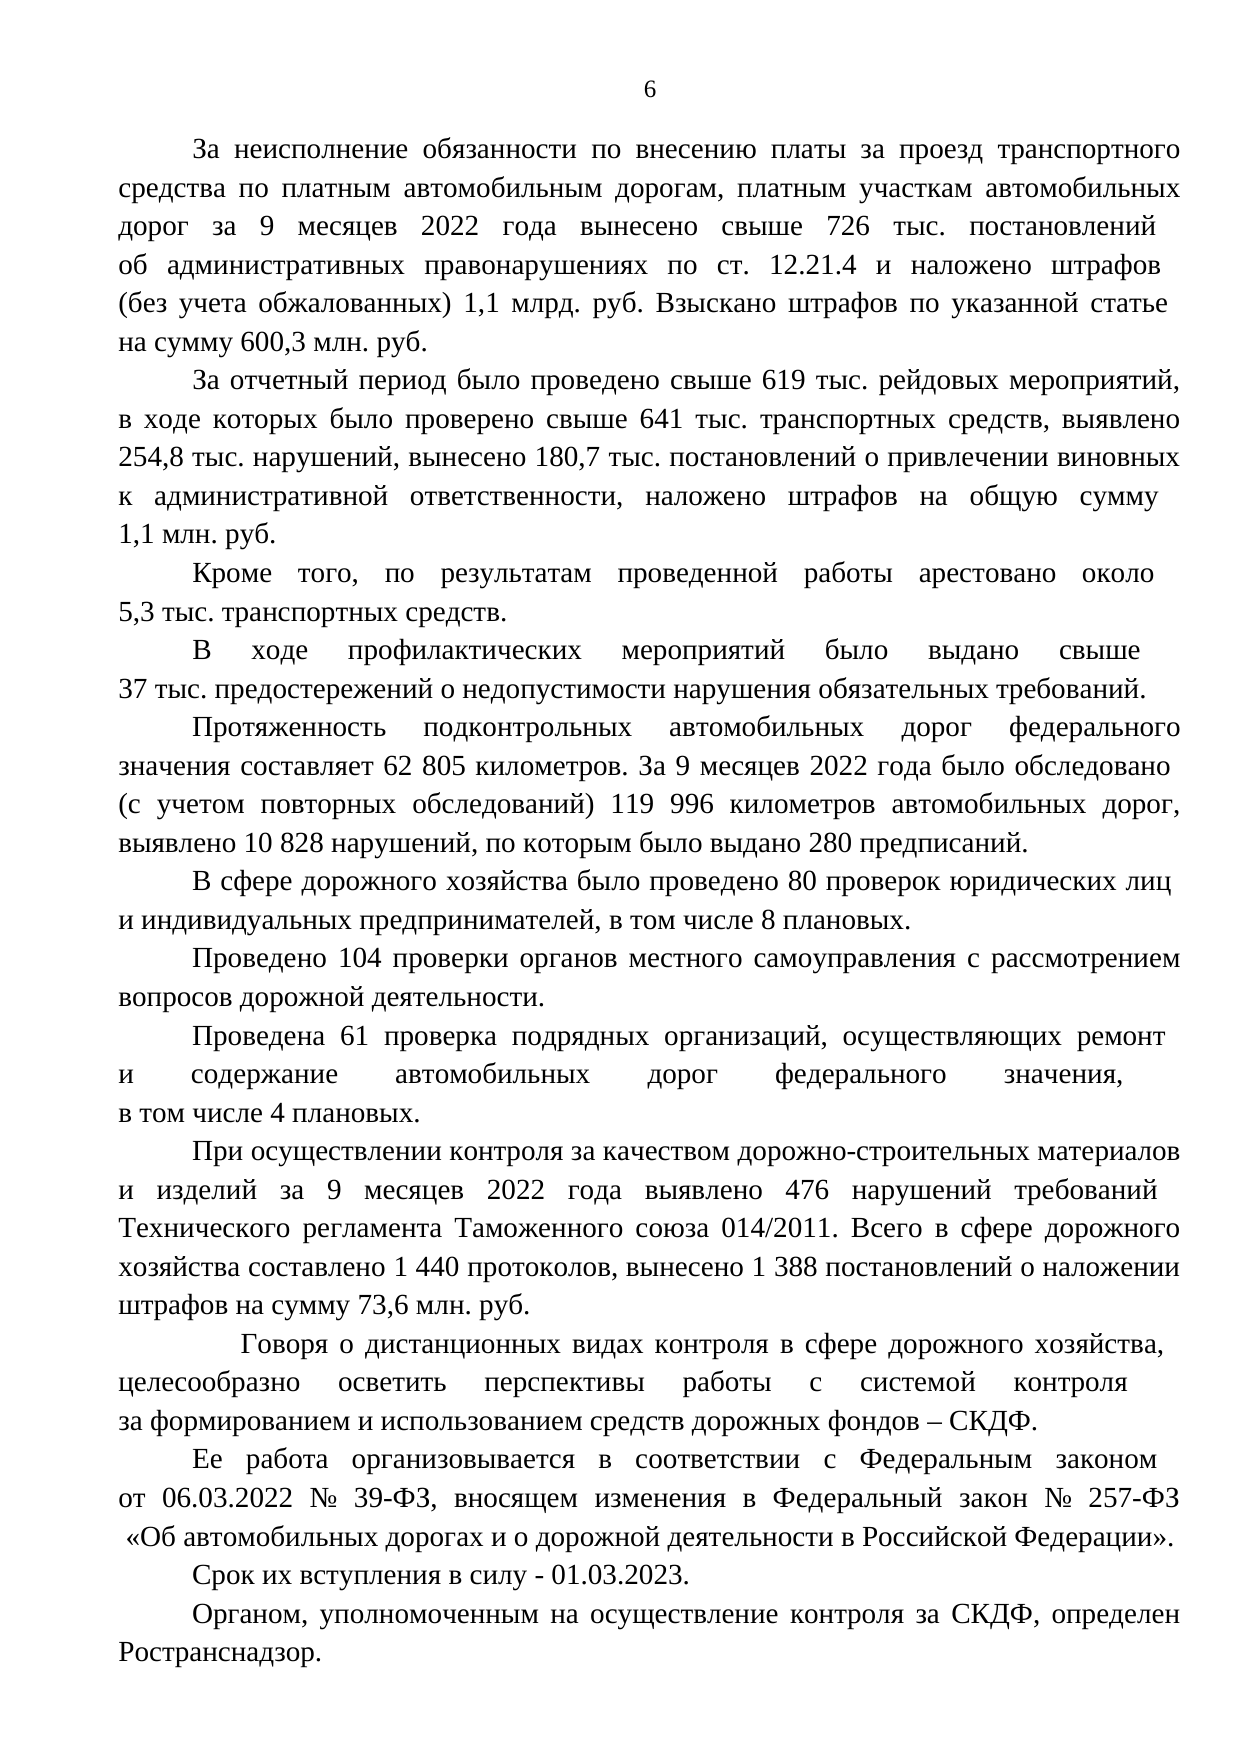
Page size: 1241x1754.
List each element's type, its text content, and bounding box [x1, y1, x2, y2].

text В ходе профилактических мероприятий было выдано свыше 37 тыс. предостережений о недопустимости нарушения обязательных требований. [118, 632, 1181, 704]
text Кроме того, по результатам проведенной работы арестовано около 5,3 тыс. транспортных средств. [118, 555, 1181, 627]
text При осуществлении контроля за качеством дорожно-строительных материалов и изделий за 9 месяцев 2022 года выявлено 476 нарушений требований Технического регламента Таможенного союза 014/2011. Всего в сфере дорожного хозяйства составлено 1 440 протоколов, вынесено 1 388 постановлений о наложении штрафов на сумму 73,6 млн. руб. [118, 1133, 1181, 1321]
text За неисполнение обязанности по внесению платы за проезд транспортного средства по платным автомобильным дорогам, платным участкам автомобильных дорог за 9 месяцев 2022 года вынесено свыше 726 тыс. постановлений об административных правонарушениях по ст. 12.21.4 и наложено штрафов (без учета обжалованных) 1,1 млрд. руб. Взыскано штрафов по указанной статье на сумму 600,3 млн. руб. [118, 131, 1181, 357]
text Протяженность подконтрольных автомобильных дорог федерального значения составляет 62 805 километров. За 9 месяцев 2022 года было обследовано (с учетом повторных обследований) 119 996 километров автомобильных дорог, выявлено 10 828 нарушений, по которым было выдано 280 предписаний. [118, 709, 1181, 858]
text Ее работа организовывается в соответствии с Федеральным законом от 06.03.2022 № 39-ФЗ, вносящем изменения в Федеральный закон № 257-ФЗ «Об автомобильных дорогах и о дорожной деятельности в Российской Федерации». [118, 1442, 1181, 1552]
text За отчетный период было проведено свыше 619 тыс. рейдовых мероприятий, в ходе которых было проверено свыше 641 тыс. транспортных средств, выявлено 254,8 тыс. нарушений, вынесено 180,7 тыс. постановлений о привлечении виновных к административной ответственности, наложено штрафов на общую сумму 1,1 млн. руб. [118, 362, 1181, 550]
text Срок их вступления в силу - 01.03.2023. [118, 1557, 1166, 1591]
text Говоря о дистанционных видах контроля в сфере дорожного хозяйства, целесообразно осветить перспективы работы с системой контроля за формированием и использованием средств дорожных фондов – СКДФ. [118, 1326, 1166, 1437]
text В сфере дорожного хозяйства было проведено 80 проверок юридических лиц и индивидуальных предпринимателей, в том числе 8 плановых. [118, 863, 1181, 936]
text Проведено 104 проверки органов местного самоуправления с рассмотрением вопросов дорожной деятельности. [118, 941, 1181, 1013]
text Проведена 61 проверка подрядных организаций, осуществляющих ремонт и содержание автомобильных дорог федерального значения, в том числе 4 плановых. [118, 1018, 1181, 1128]
text Органом, уполномоченным на осуществление контроля за СКДФ, определен Ространснадзор. [118, 1596, 1181, 1668]
